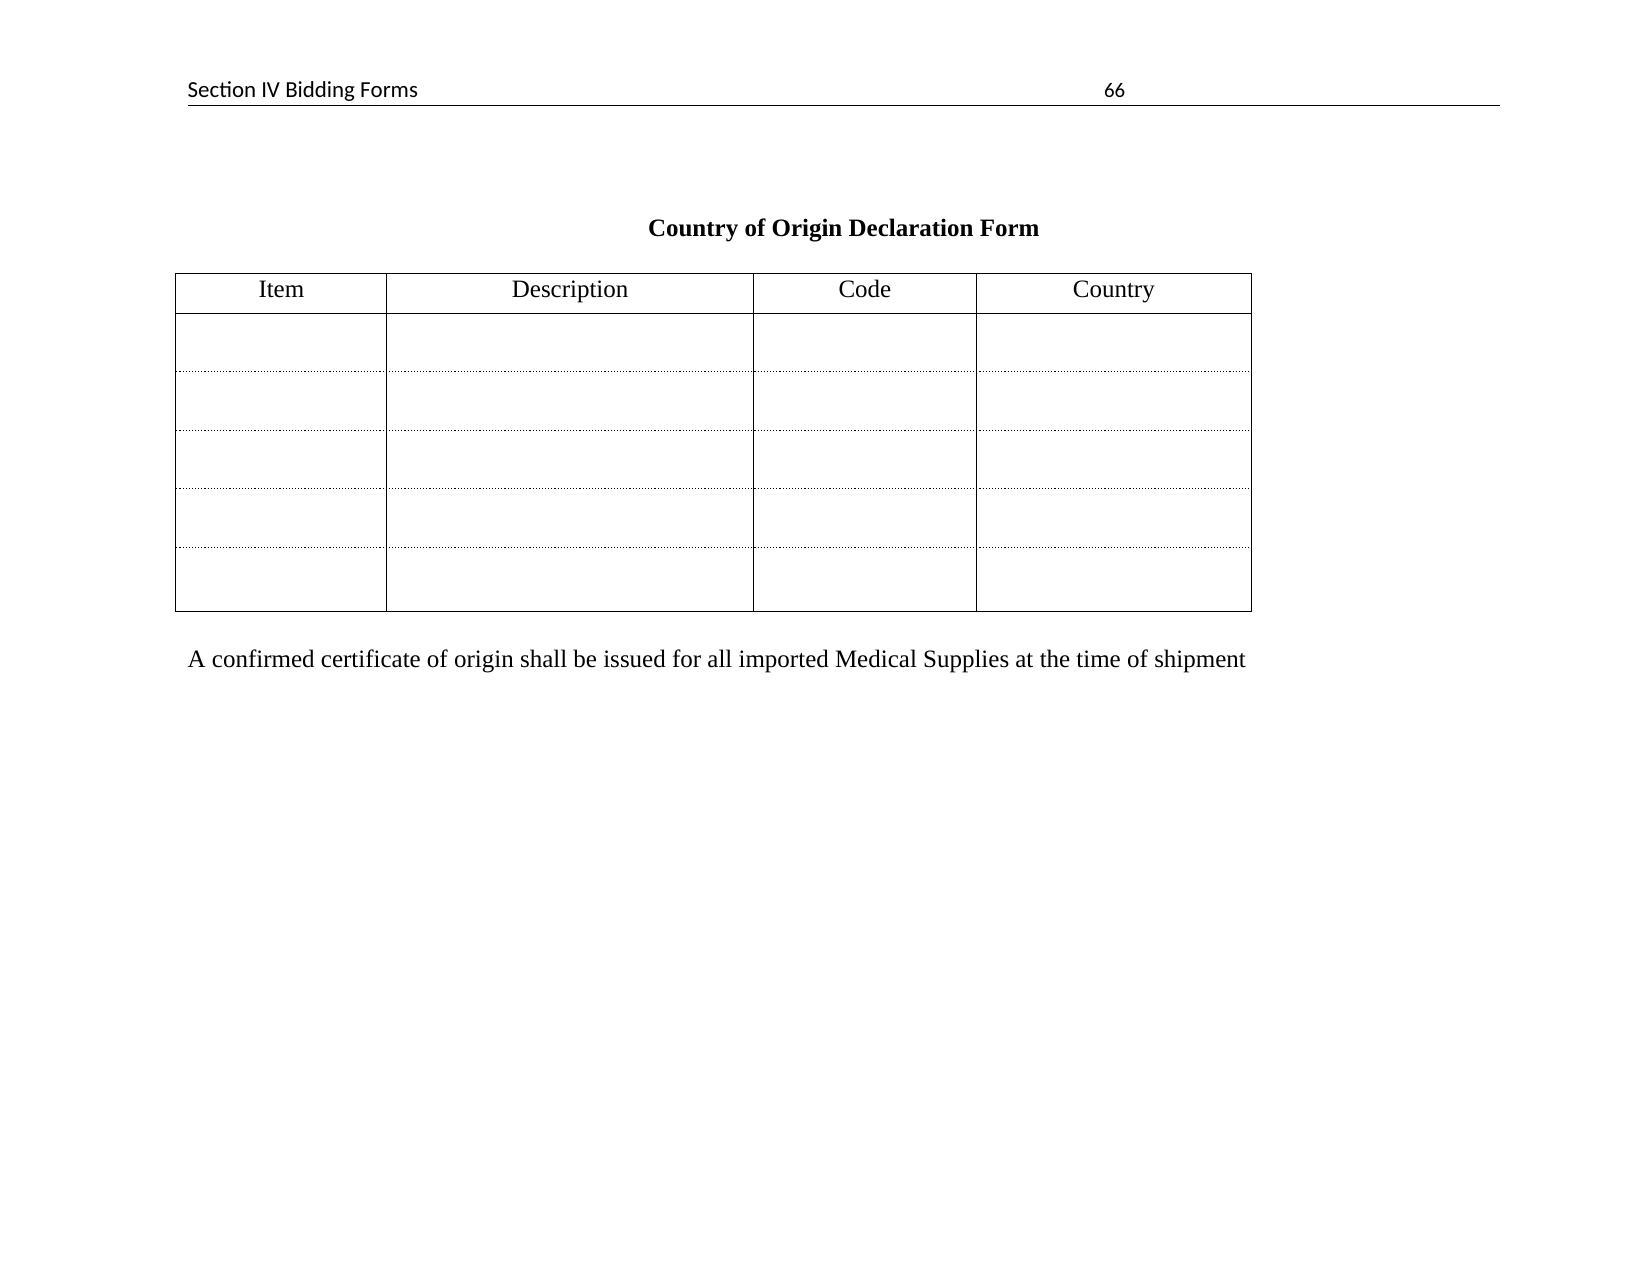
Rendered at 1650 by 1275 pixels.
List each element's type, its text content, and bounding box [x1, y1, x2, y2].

table_cell [754, 371, 976, 430]
table_cell [387, 430, 753, 488]
table_cell [754, 547, 976, 611]
table_header Country [977, 274, 1251, 313]
table_cell [176, 314, 386, 371]
table_cell [387, 314, 753, 371]
table_cell [977, 430, 1251, 488]
table_header Description [387, 274, 753, 313]
table_cell [977, 371, 1251, 430]
table_cell [176, 430, 386, 488]
text Country of Origin Declaration Form [187, 213, 1500, 242]
table_cell [977, 547, 1251, 611]
table_cell [754, 314, 976, 371]
table_cell [977, 488, 1251, 547]
table_cell [754, 430, 976, 488]
table_header Code [754, 274, 976, 313]
text A confirmed certificate of origin shall be issued for all imported Medical Supplies at the time of shipment [187, 644, 1500, 673]
table_cell [176, 371, 386, 430]
table_cell [977, 314, 1251, 371]
table_cell [387, 547, 753, 611]
table_header Item [176, 274, 386, 313]
table_cell [176, 488, 386, 547]
table_cell [387, 371, 753, 430]
table_cell [754, 488, 976, 547]
table_cell [387, 488, 753, 547]
table_cell [176, 547, 386, 611]
